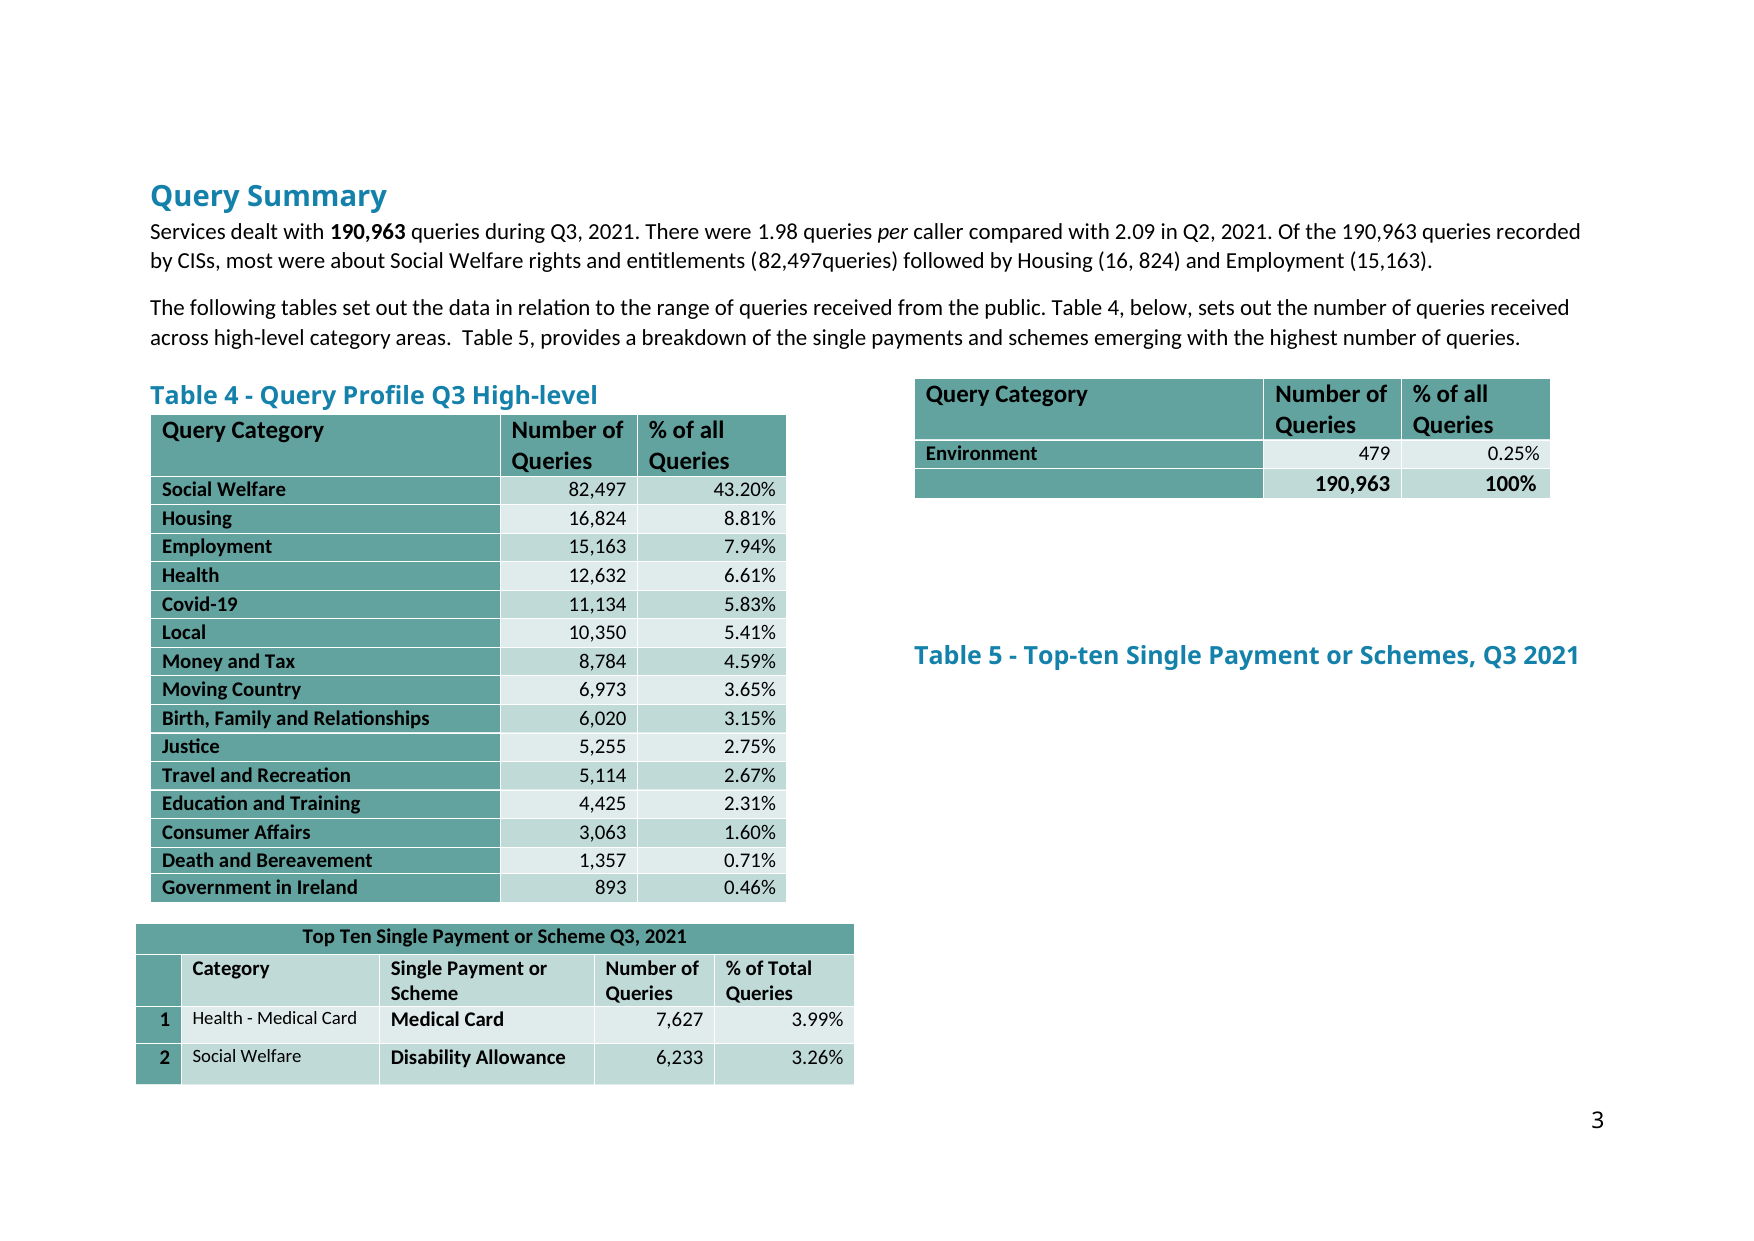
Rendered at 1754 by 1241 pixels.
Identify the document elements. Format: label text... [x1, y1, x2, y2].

table_cell 5,255 [501, 734, 637, 761]
table_cell 479 [1264, 441, 1401, 468]
table_header Top Ten Single Payment or Scheme Q3, 2021 [136, 924, 854, 954]
table_cell Social Welfare [151, 477, 500, 504]
text Services dealt with 190,963 queries during Q3, 2021. There were 1.98 queries per caller compared with 2.09 in Q2, 2021. Of the 190,963 queries recorded by CISs, most were about Social Welfare rights and entitlements (82,497queries) followed by Housing (16, 824) and Employment (15,163). [150, 217, 1604, 275]
table_cell Consumer Affairs [151, 819, 500, 847]
table_cell Category [182, 955, 379, 1006]
table_cell 1.60% [638, 819, 786, 847]
table_cell Justice [151, 734, 500, 761]
table_cell Housing [151, 505, 500, 533]
table_cell 6.61% [638, 562, 786, 590]
table_cell 0.25% [1402, 441, 1550, 468]
table_cell 8.81% [638, 505, 786, 533]
table_cell Medical Card [380, 1007, 594, 1043]
table_cell 15,163 [501, 534, 637, 561]
table_cell Health [151, 562, 500, 590]
table_cell 16,824 [501, 505, 637, 533]
table_header Number of Queries [1264, 379, 1401, 439]
table_cell 5.41% [638, 619, 786, 647]
table_cell [136, 955, 181, 1006]
table_cell Number of Queries [595, 955, 714, 1006]
table_cell Social Welfare Disability & Illness [182, 1044, 379, 1084]
table_cell Birth, Family and Relationships [151, 705, 500, 732]
table_cell % of Total Queries [715, 955, 854, 1006]
text The following tables set out the data in relation to the range of queries received from the public. Table 4, below, sets out the number of queries received across high-level category areas. Table 5, provides a breakdown of the single payments and schemes emerging with the highest number of queries. [150, 293, 1604, 351]
table_header Query Category [915, 379, 1263, 439]
table_cell 6,973 [501, 676, 637, 704]
table_cell Death and Bereavement [151, 848, 500, 873]
table_cell 2.67% [638, 762, 786, 789]
subtitle Table 4 - Query Profile Q3 High-level [150, 377, 840, 411]
table_cell 12,632 [501, 562, 637, 590]
table_cell 82,497 [501, 477, 637, 504]
table_header Query Category [151, 415, 500, 476]
table_cell 6,020 [501, 705, 637, 732]
table_cell Education and Training [151, 791, 500, 818]
table_cell 0.46% [638, 874, 786, 902]
table_cell Environment [915, 441, 1263, 468]
table_cell 6,233 [595, 1044, 714, 1084]
subtitle Table 5 - Top-ten Single Payment or Schemes, Q3 2021 [914, 638, 1604, 672]
table_cell 100% [1402, 469, 1550, 498]
table_cell 3.65% [638, 676, 786, 704]
table_cell 5.83% [638, 591, 786, 618]
table_cell 190,963 [1264, 469, 1401, 498]
table_cell 2.31% [638, 791, 786, 818]
table_cell Travel and Recreation [151, 762, 500, 789]
table_cell 5,114 [501, 762, 637, 789]
table_cell 3,063 [501, 819, 637, 847]
table_cell 1,357 [501, 848, 637, 873]
table_cell 3.15% [638, 705, 786, 732]
table_cell 3.99% [715, 1007, 854, 1043]
table_cell 2 [136, 1044, 181, 1084]
table_cell 11,134 [501, 591, 637, 618]
table_header % of all Queries [1402, 379, 1550, 439]
table_cell 8,784 [501, 648, 637, 675]
table_cell Government in Ireland [151, 874, 500, 902]
table_header % of all Queries [638, 415, 786, 476]
table_cell 0.71% [638, 848, 786, 873]
subtitle Query Summary [150, 175, 1604, 215]
table_cell Moving Country [151, 676, 500, 704]
table_cell Employment [151, 534, 500, 561]
table_header Number of Queries [501, 415, 637, 476]
table_cell 4.59% [638, 648, 786, 675]
table_cell Disability Allowance [380, 1044, 594, 1084]
table_cell 10,350 [501, 619, 637, 647]
table_cell [915, 469, 1263, 498]
table_cell Covid-19 [151, 591, 500, 618]
table_cell Money and Tax [151, 648, 500, 675]
table_cell Single Payment or Scheme [380, 955, 594, 1006]
table_cell 43.20% [638, 477, 786, 504]
table_cell Health - Medical Card [182, 1007, 379, 1043]
table_cell 3.26% [715, 1044, 854, 1084]
table_cell 7.94% [638, 534, 786, 561]
table_cell Local [151, 619, 500, 647]
table_cell 2.75% [638, 734, 786, 761]
table_cell 4,425 [501, 791, 637, 818]
table_cell 893 [501, 874, 637, 902]
table_cell 7,627 [595, 1007, 714, 1043]
table_cell 1 [136, 1007, 181, 1043]
